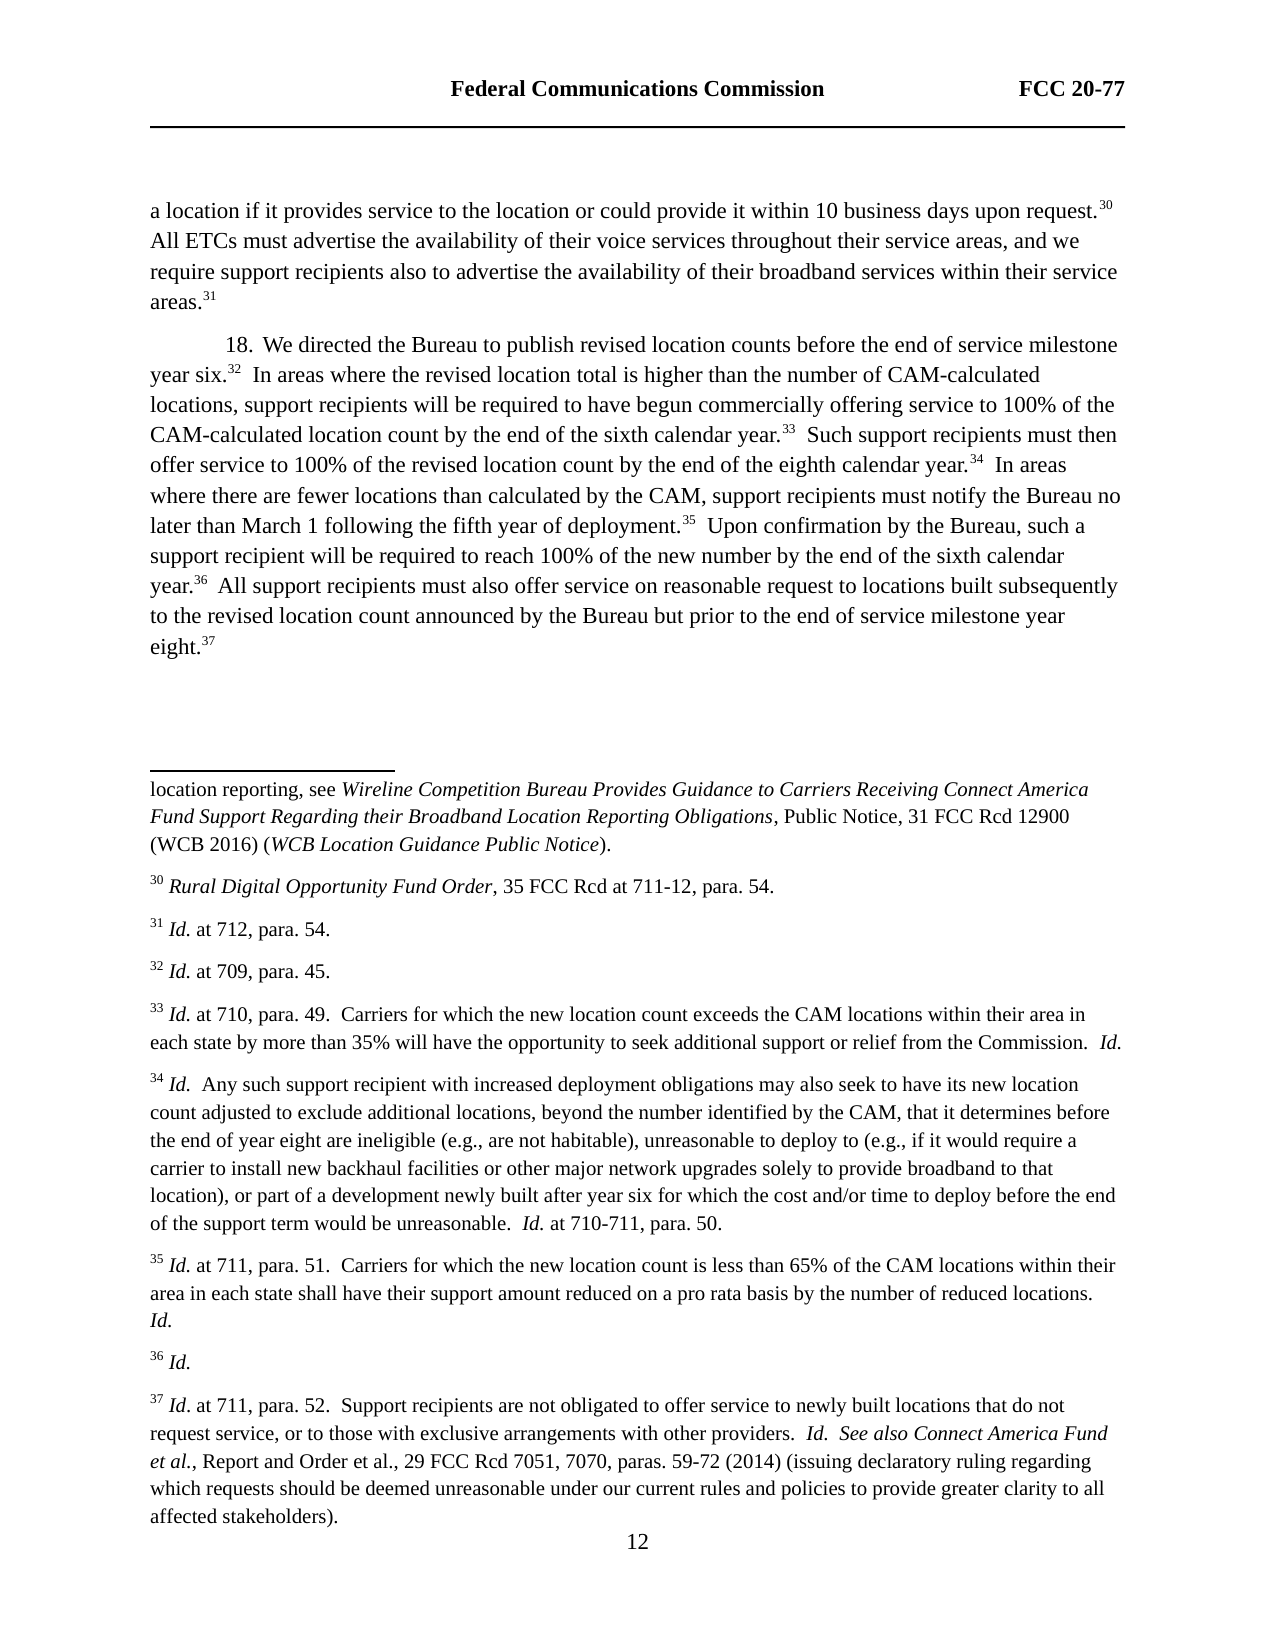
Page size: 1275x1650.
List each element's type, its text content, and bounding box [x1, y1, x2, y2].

text We directed the Bureau to publish revised location counts before the end of service milestone year six. In areas where the revised location total is higher than the number of CAM-calculated locations, support recipients will be required to have begun commercially offering service to 100% of the CAM-calculated location count by the end of the sixth calendar year. Such support recipients must then offer service to 100% of the revised location count by the end of the eighth calendar year. In areas where there are fewer locations than calculated by the CAM, support recipients must notify the Bureau no later than March 1 following the fifth year of deployment. Upon confirmation by the Bureau, such a support recipient will be required to reach 100% of the new number by the end of the sixth calendar year. All support recipients must also offer service on reasonable request to locations built subsequently to the revised location count announced by the Bureau but prior to the end of service milestone year eight. [150, 331, 1125, 659]
text The Commission has adopted specific service milestones that require each long-form applicant authorized to receive Rural Digital Opportunity Fund support to offer service to a portion of the number of locations associated with the eligible census blocks included in its authorized winning bids in a state. Specifically, each support recipient must begin commercially offering service to 40% of the CAM--calculated number of locations covered by authorized winning bids in a state by the end of the third full calendar year following the funding authorization, and to an additional 20% each year thereafter. A support recipient is deemed to be commercially offering voice and/or broadband service to a location if it provides service to the location or could provide it within 10 business days upon request. All ETCs must advertise the availability of their voice services throughout their service areas, and we require support recipients also to advertise the availability of their broadband services within their service areas. [150, 197, 1125, 314]
